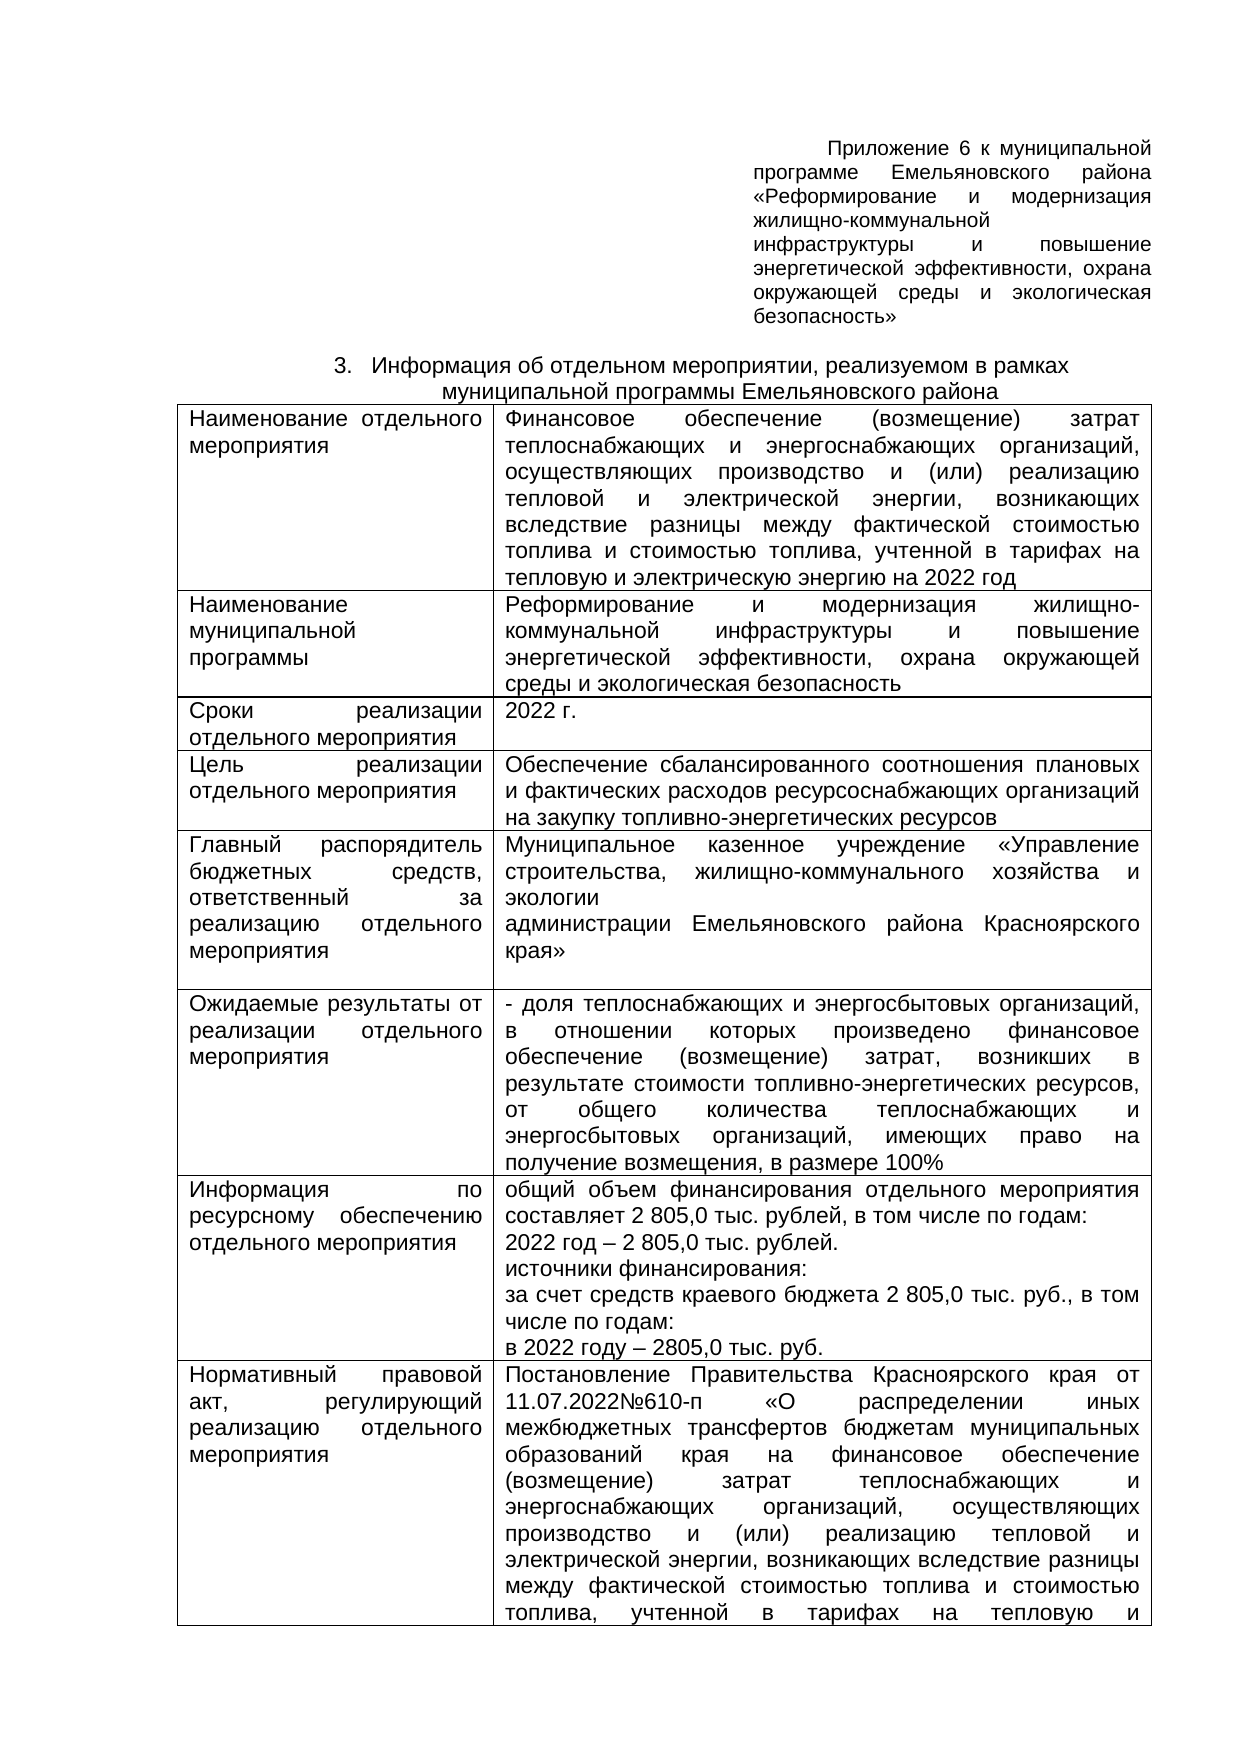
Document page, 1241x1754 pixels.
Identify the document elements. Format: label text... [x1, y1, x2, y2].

table_cell Цель реализации отдельного мероприятия [178, 751, 493, 830]
table_cell Обеспечение сбалансированного соотношения плановых и фактических расходов ресурсоснабжающих организаций на закупку топливно-энергетических ресурсов [494, 751, 1151, 830]
table_cell Сроки реализации отдельного мероприятия [178, 698, 493, 750]
table_cell Муниципальное казенное учреждение «Управление строительства, жилищно-коммунального хозяйства и экологии администрации Емельяновского района Красноярского края» [494, 831, 1151, 989]
table_cell - доля теплоснабжающих и энергосбытовых организаций, в отношении которых произведено финансовое обеспечение (возмещение) затрат, возникших в результате стоимости топливно-энергетических ресурсов, от общего количества теплоснабжающих и энергосбытовых организаций, имеющих право на получение возмещения, в размере 100% [494, 990, 1151, 1175]
table_cell Наименование муниципальной программы [178, 591, 493, 696]
table_cell Реформирование и модернизация жилищно-коммунальной инфраструктуры и повышение энергетической эффективности, охрана окружающей среды и экологическая безопасность [494, 591, 1151, 696]
table_cell Ожидаемые результаты от реализации отдельного мероприятия [178, 990, 493, 1175]
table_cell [494, 1361, 1151, 1625]
table_cell 2022 г. [494, 698, 1151, 750]
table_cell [178, 1361, 493, 1625]
table_cell общий объем финансирования отдельного мероприятия составляет 2 805,0 тыс. рублей, в том числе по годам: 2022 год – 2 805,0 тыс. рублей. источники финансирования: за счет средств краевого бюджета 2 805,0 тыс. руб., в том числе по годам: в 2022 году – 2805,0 тыс. руб. [494, 1176, 1151, 1360]
list Информация об отдельном мероприятии, реализуемом в рамках муниципальной программы Емельяновского района [251, 352, 1152, 404]
table_header Финансовое обеспечение (возмещение) затрат теплоснабжающих и энергоснабжающих организаций, осуществляющих производство и (или) реализацию тепловой и электрической энергии, возникающих вследствие разницы между фактической стоимостью топлива и стоимостью топлива, учтенной в тарифах на тепловую и электрическую энергию на 2022 год [494, 405, 1151, 590]
table_cell Главный распорядитель бюджетных средств, ответственный за реализацию отдельного мероприятия [178, 831, 493, 989]
table_header Наименование отдельного мероприятия [178, 405, 493, 590]
table_cell Информация по ресурсному обеспечению отдельного мероприятия [178, 1176, 493, 1360]
text Приложение 6 к муниципальной программе Емельяновского района «Реформирование и модернизация жилищно-коммунальной инфраструктуры и повышение энергетической эффективности, охрана окружающей среды и экологическая безопасность» [753, 136, 1152, 328]
